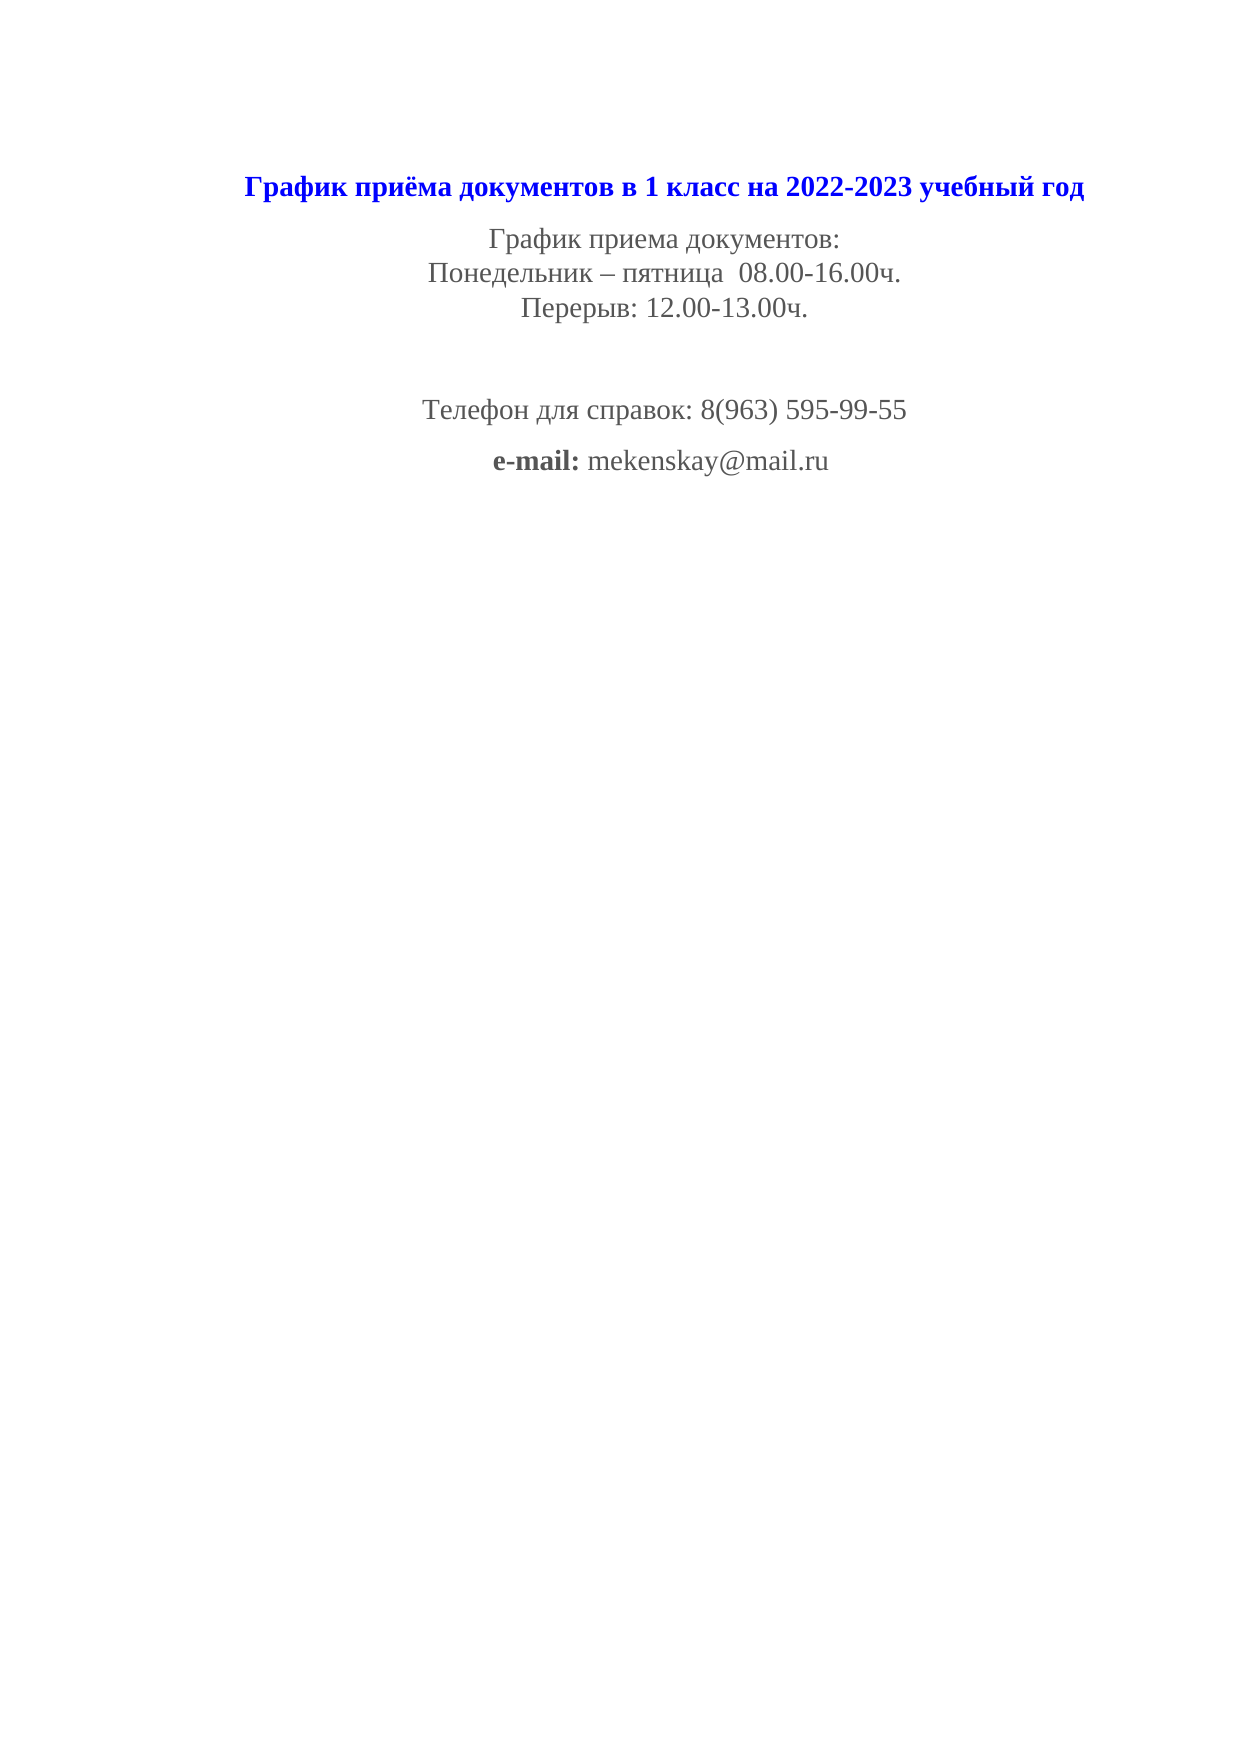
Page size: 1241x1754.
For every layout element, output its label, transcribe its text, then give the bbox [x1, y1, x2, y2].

text График приема документов: [177, 220, 1152, 255]
text e-mail: mekenskay@mail.ru [177, 443, 1152, 477]
text Перерыв: 12.00-13.00ч. [177, 289, 1152, 323]
text Понедельник – пятница 08.00-16.00ч. [177, 255, 1152, 289]
text Телефон для справок: 8(963) 595-99-55 [177, 392, 1152, 426]
text График приёма документов в 1 класс на 2022-2023 учебный год [177, 169, 1152, 203]
